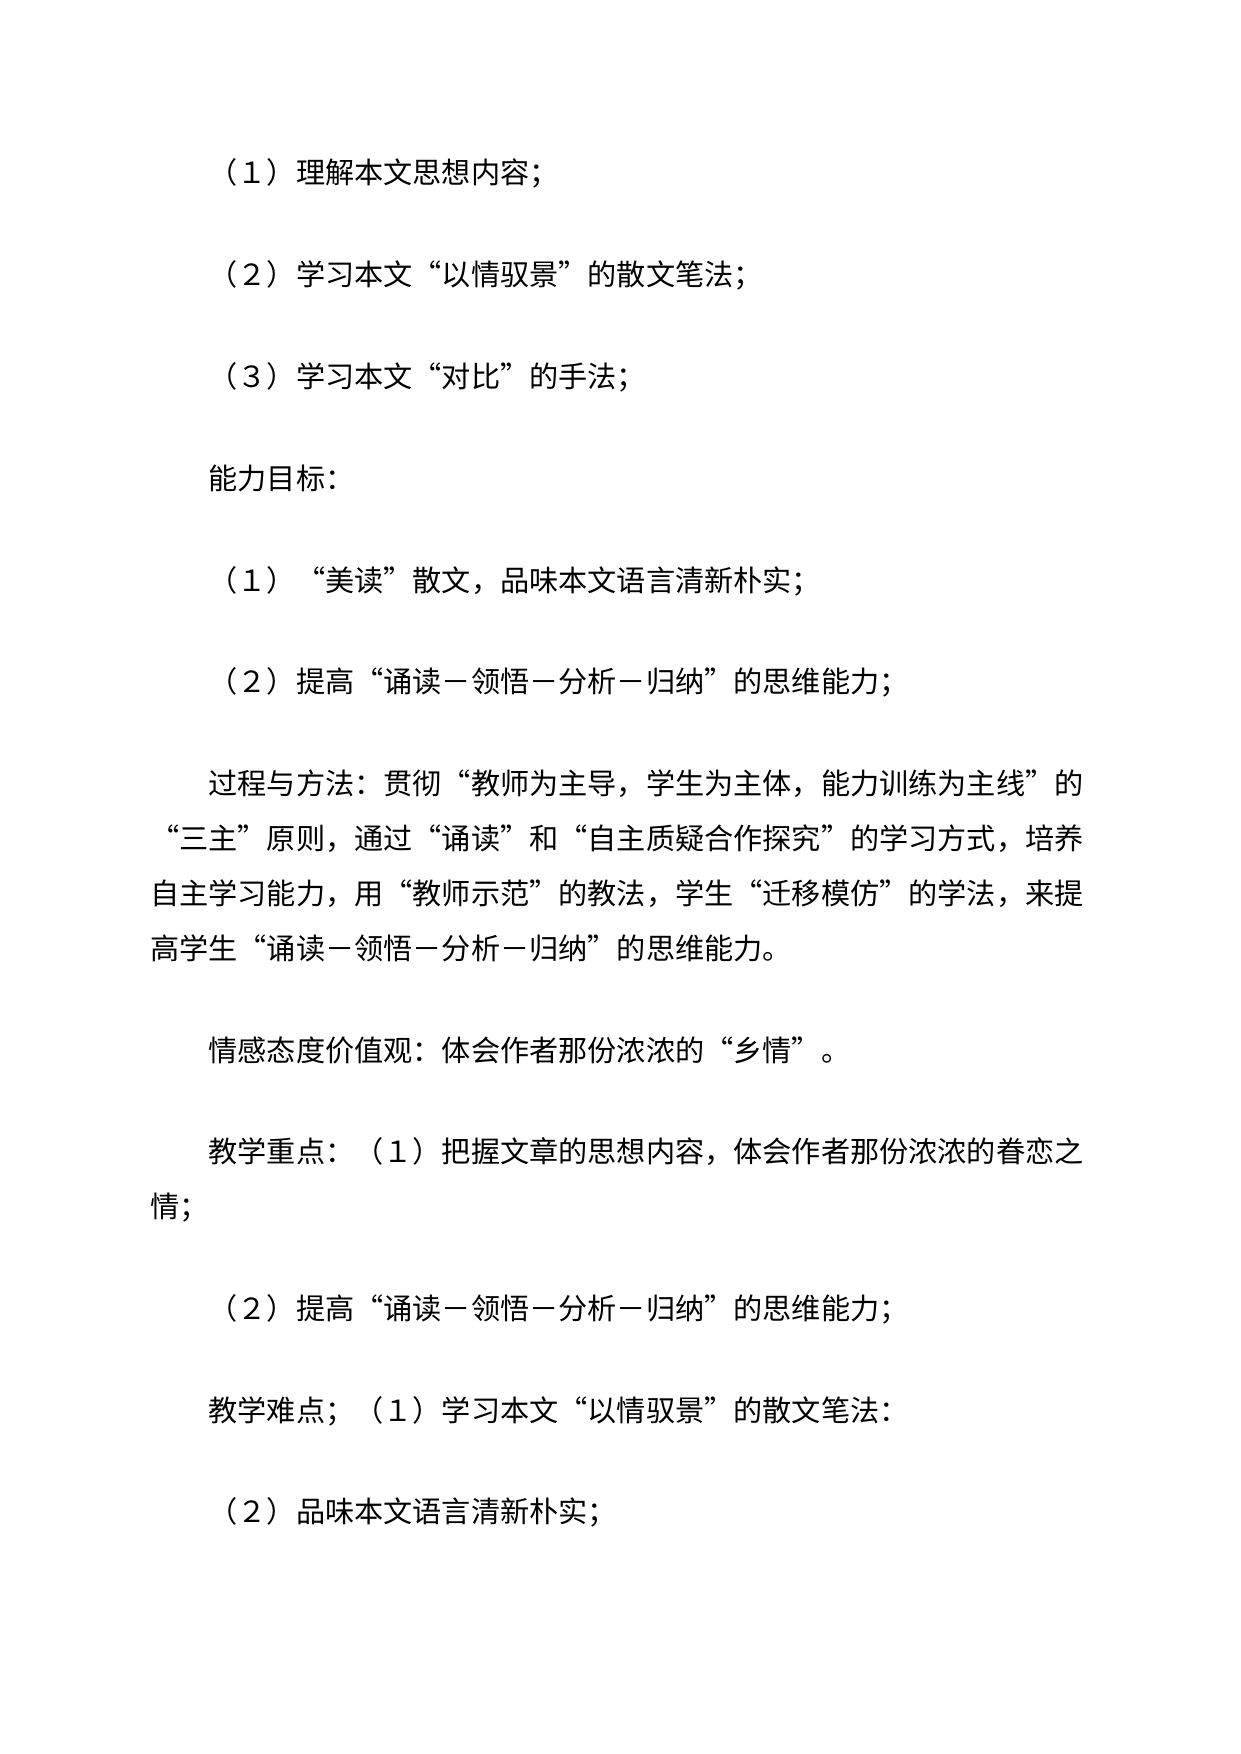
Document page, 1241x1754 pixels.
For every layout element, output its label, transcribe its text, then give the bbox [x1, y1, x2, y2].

text （２）提高“诵读－领悟－分析－归纳”的思维能力； [150, 659, 1090, 701]
text （２）学习本文“以情驭景”的散文笔法； [150, 252, 1090, 294]
text 教学重点：（１）把握文章的思想内容，体会作者那份浓浓的眷恋之情； [150, 1129, 1090, 1226]
text （２）品味本文语言清新朴实； [150, 1489, 1090, 1531]
text （３）学习本文“对比”的手法； [150, 353, 1090, 396]
text 情感态度价值观：体会作者那份浓浓的“乡情”。 [150, 1027, 1090, 1069]
text （１）理解本文思想内容； [150, 150, 1090, 192]
text （１）“美读”散文，品味本文语言清新朴实； [150, 557, 1090, 599]
text 过程与方法：贯彻“教师为主导，学生为主体，能力训练为主线”的“三主”原则，通过“诵读”和“自主质疑合作探究”的学习方式，培养自主学习能力，用“教师示范”的教法，学生“迁移模仿”的学法，来提高学生“诵读－领悟－分析－归纳”的思维能力。 [150, 761, 1090, 968]
text （２）提高“诵读－领悟－分析－归纳”的思维能力； [150, 1286, 1090, 1328]
text 能力目标： [150, 455, 1090, 498]
text 教学难点；（１）学习本文“以情驭景”的散文笔法： [150, 1387, 1090, 1429]
